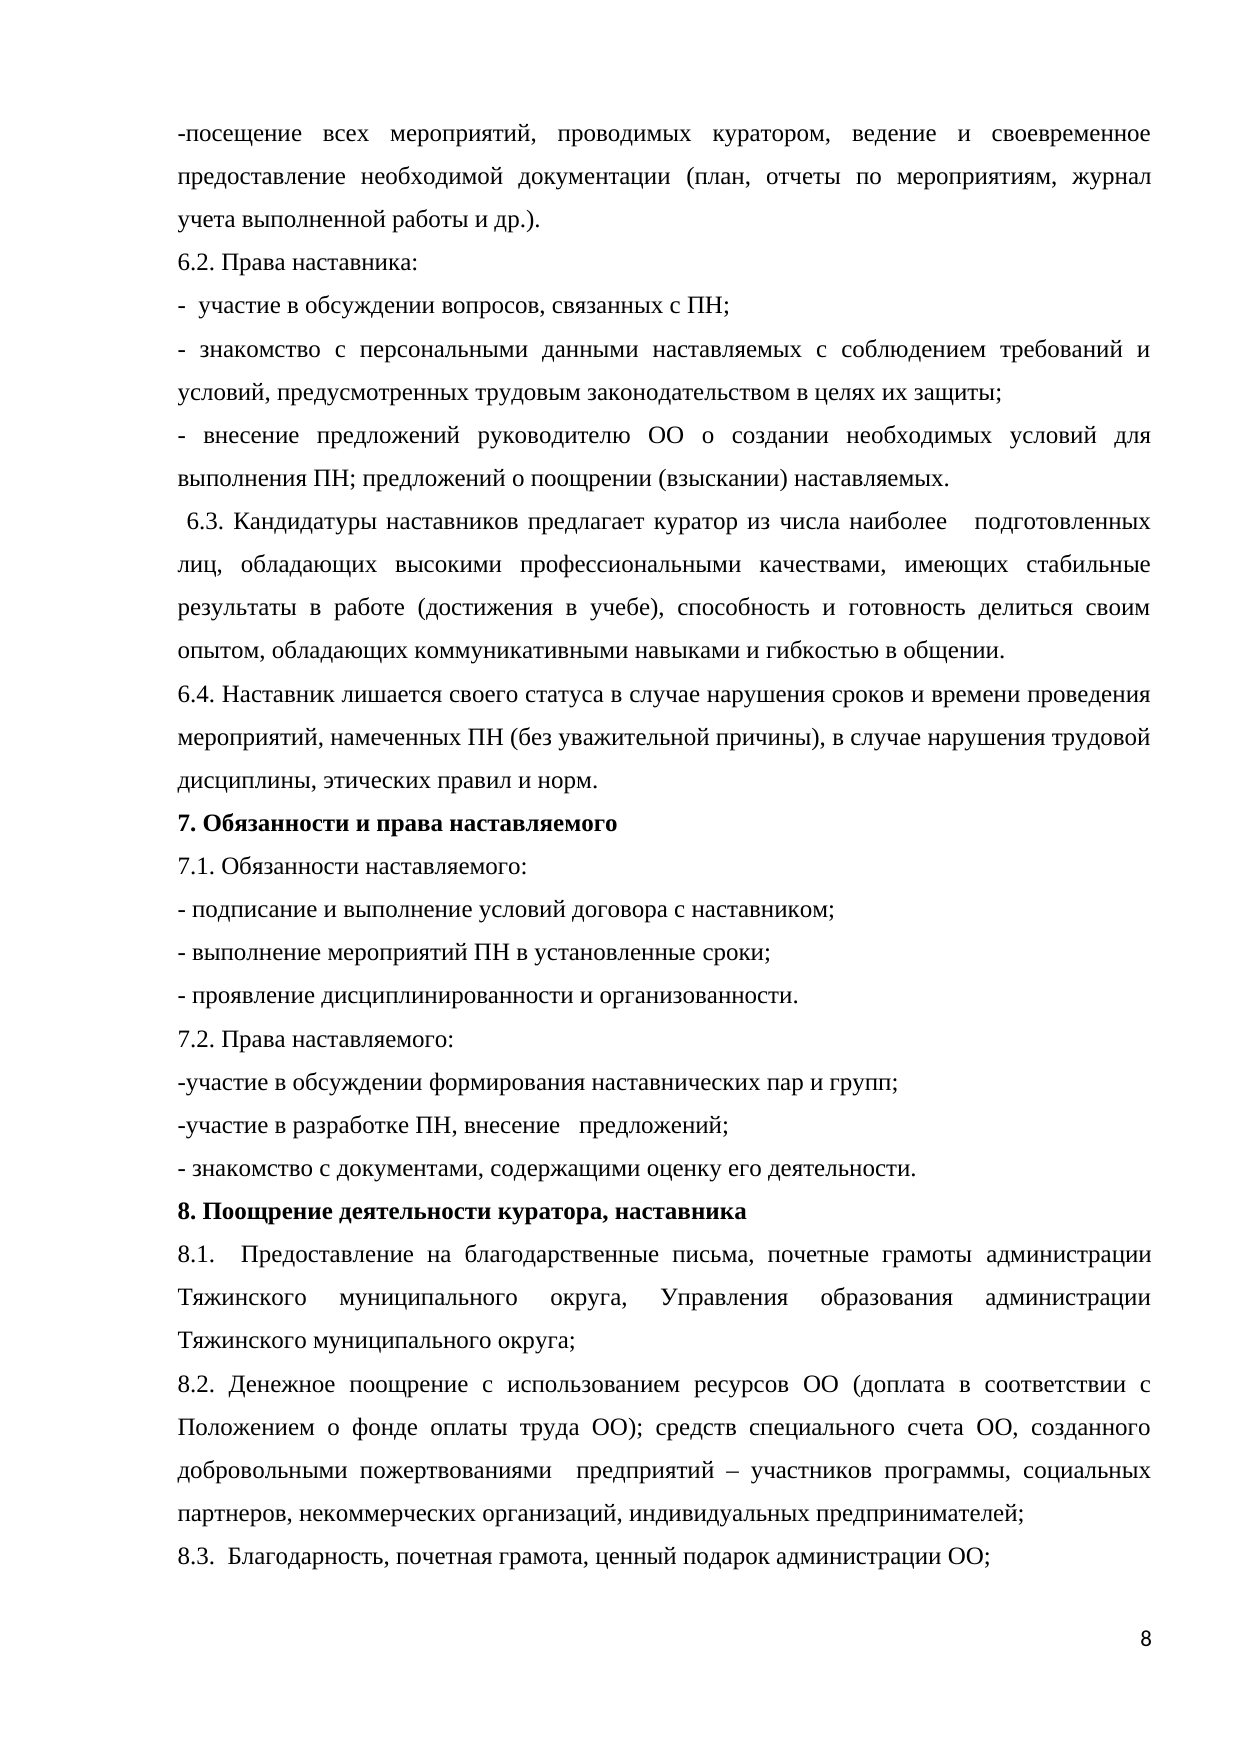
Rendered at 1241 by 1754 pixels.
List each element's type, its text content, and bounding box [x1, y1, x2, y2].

text 7.2. Права наставляемого: [177, 1024, 1152, 1052]
text - выполнение мероприятий ПН в установленные сроки; [177, 937, 1152, 966]
text - знакомство с документами, содержащими оценку его деятельности. [177, 1153, 1152, 1182]
text 6.4. Наставник лишается своего статуса в случае нарушения сроков и времени проведения мероприятий, намеченных ПН (без уважительной причины), в случае нарушения трудовой дисциплины, этических правил и норм. [177, 679, 1152, 794]
text 8. Поощрение деятельности куратора, наставника [177, 1196, 1152, 1225]
text 6.2. Права наставника: [177, 247, 1152, 276]
text 8.1. Предоставление на благодарственные письма, почетные грамоты администрации Тяжинского муниципального округа, Управления образования администрации Тяжинского муниципального округа; [177, 1239, 1152, 1354]
text - участие в обсуждении вопросов, связанных с ПН; [177, 291, 1152, 319]
text - внесение предложений руководителю ОО о создании необходимых условий для выполнения ПН; предложений о поощрении (взыскании) наставляемых. [177, 420, 1152, 492]
text 8.3. Благодарность, почетная грамота, ценный подарок администрации ОО; [177, 1541, 1152, 1570]
text 7. Обязанности и права наставляемого [177, 808, 1152, 837]
text -посещение всех мероприятий, проводимых куратором, ведение и своевременное предоставление необходимой документации (план, отчеты по мероприятиям, журнал учета выполненной работы и др.). [177, 118, 1152, 233]
text - проявление дисциплинированности и организованности. [177, 981, 1152, 1009]
text -участие в обсуждении формирования наставнических пар и групп; [177, 1067, 1152, 1096]
text 6.3. Кандидатуры наставников предлагает куратор из числа наиболее подготовленных лиц, обладающих высокими профессиональными качествами, имеющих стабильные результаты в работе (достижения в учебе), способность и готовность делиться своим опытом, обладающих коммуникативными навыками и гибкостью в общении. [177, 506, 1152, 664]
text -участие в разработке ПН, внесение предложений; [177, 1110, 1152, 1139]
text - знакомство с персональными данными наставляемых с соблюдением требований и условий, предусмотренных трудовым законодательством в целях их защиты; [177, 334, 1152, 406]
text 8.2. Денежное поощрение с использованием ресурсов ОО (доплата в соответствии с Положением о фонде оплаты труда ОО); средств специального счета ОО, созданного добровольными пожертвованиями предприятий – участников программы, социальных партнеров, некоммерческих организаций, индивидуальных предпринимателей; [177, 1369, 1152, 1527]
text - подписание и выполнение условий договора с наставником; [177, 894, 1152, 923]
text 7.1. Обязанности наставляемого: [177, 851, 1152, 880]
